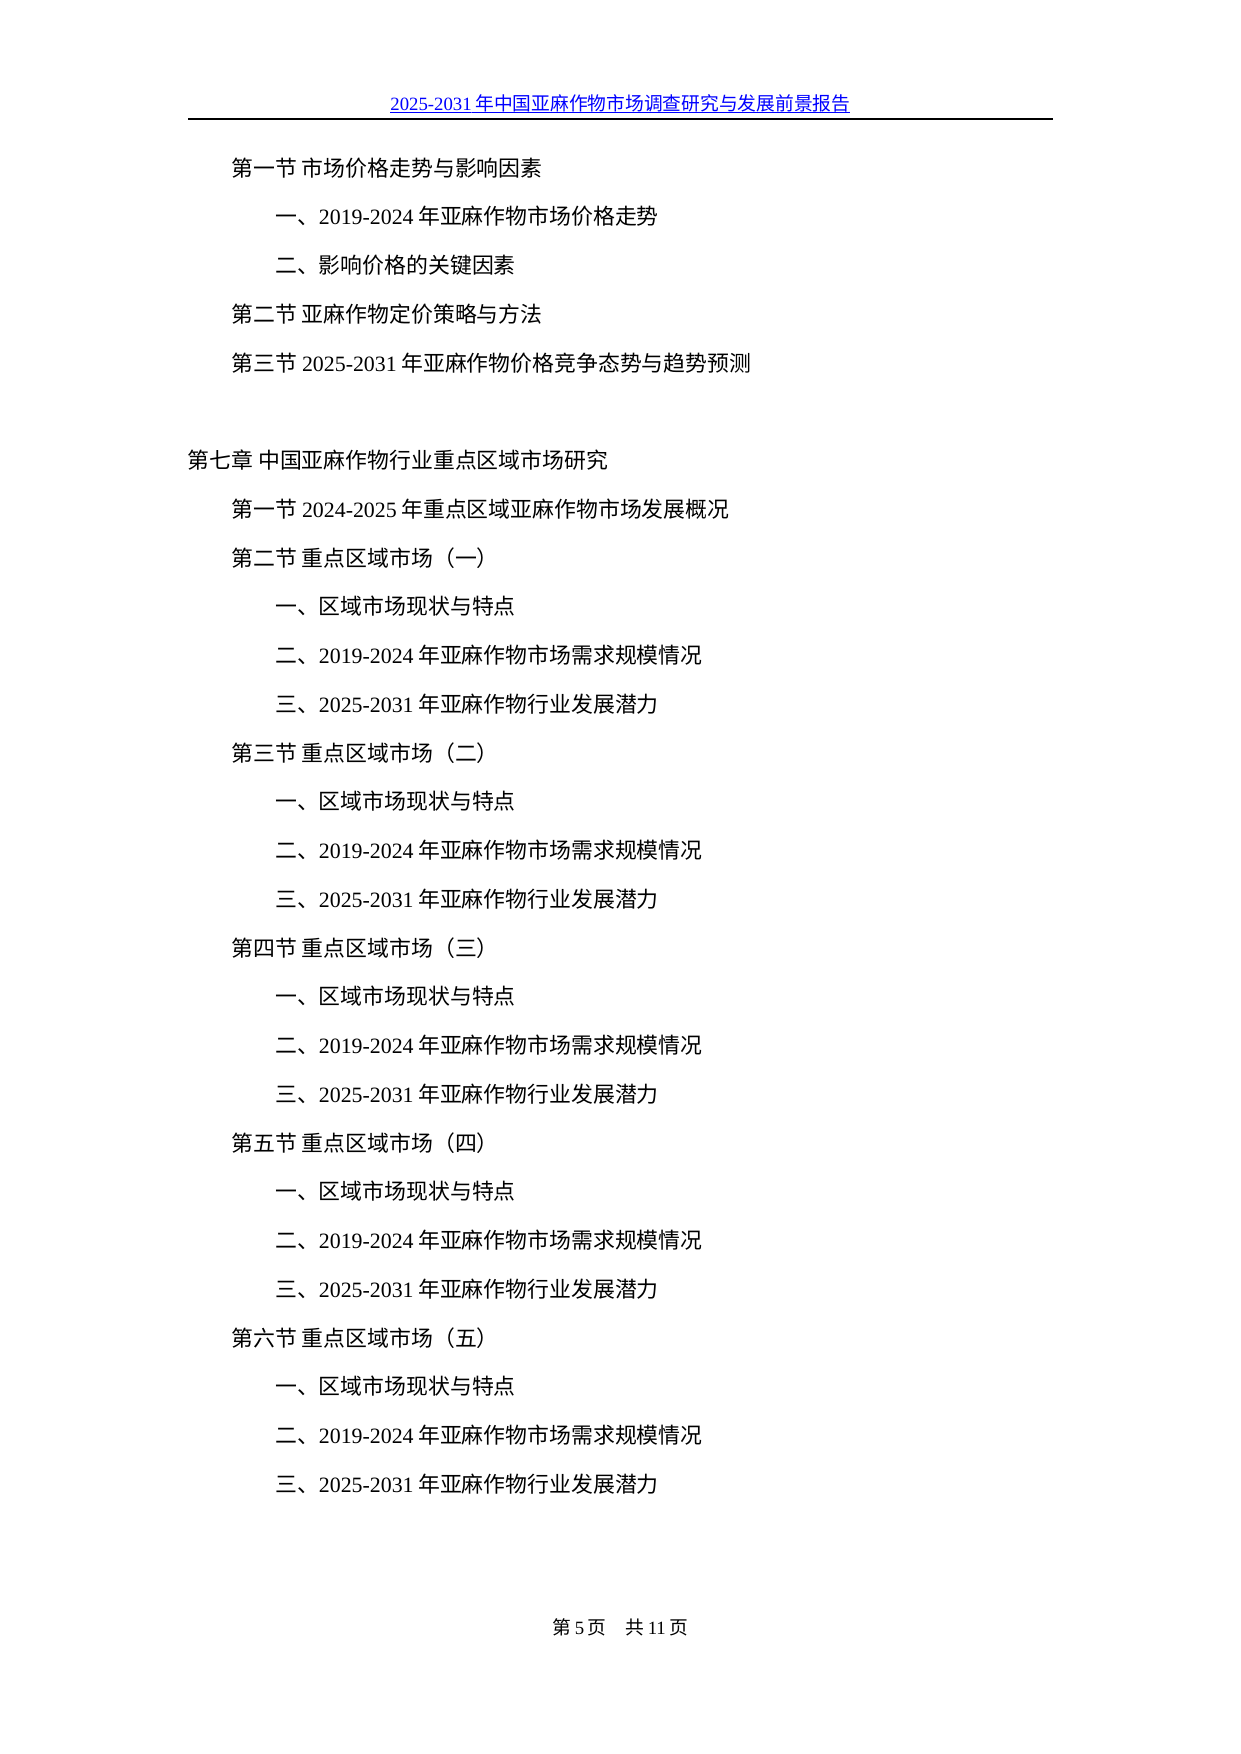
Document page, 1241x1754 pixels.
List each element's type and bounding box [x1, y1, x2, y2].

text [187, 150, 1053, 1499]
